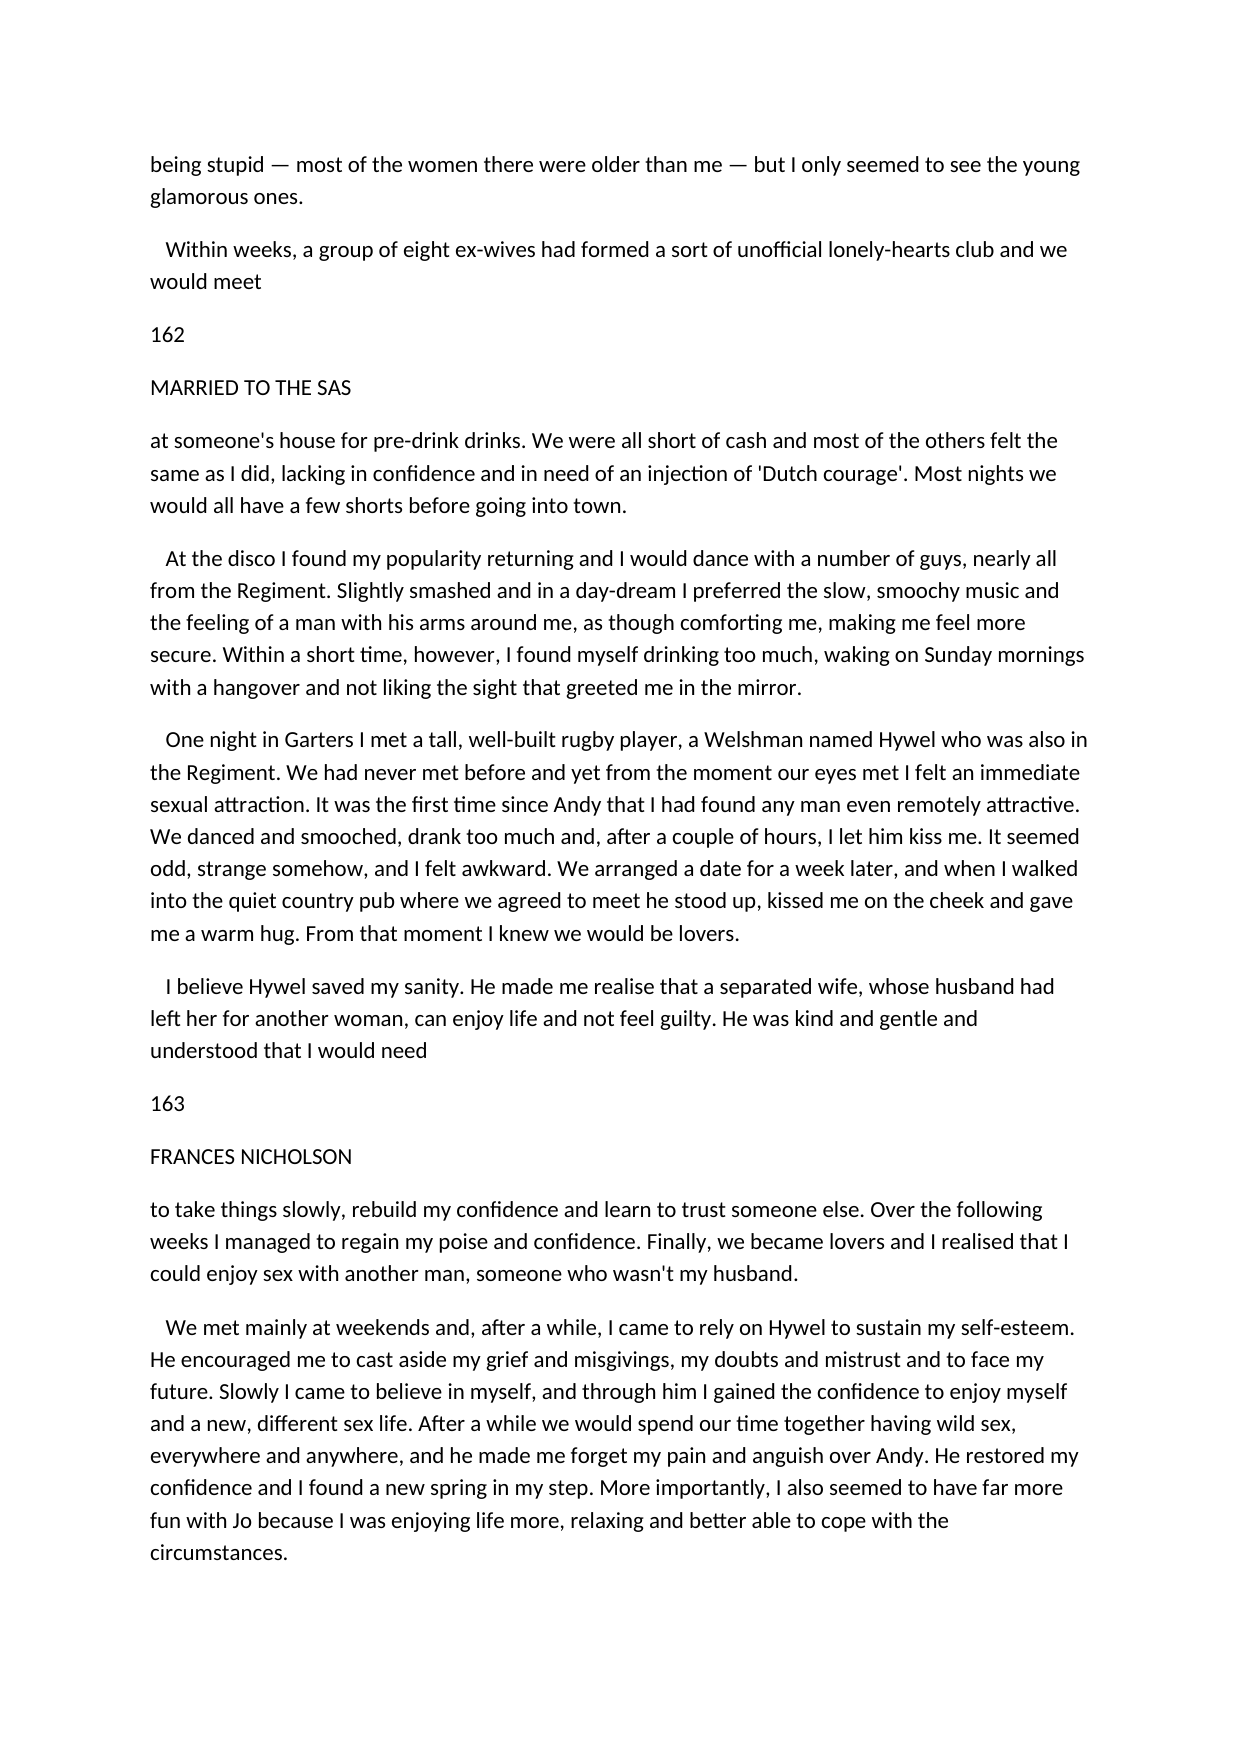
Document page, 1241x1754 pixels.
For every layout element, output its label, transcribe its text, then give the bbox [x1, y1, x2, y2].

text Within weeks, a group of eight ex-wives had formed a sort of unofficial lonely-hearts club and we would meet [150, 235, 1090, 295]
text One night in Garters I met a tall, well-built rugby player, a Welshman named Hywel who was also in the Regiment. We had never met before and yet from the moment our eyes met I felt an immediate sexual attraction. It was the first time since Andy that I had found any man even remotely attractive. We danced and smooched, drank too much and, after a couple of hours, I let him kiss me. It seemed odd, strange somehow, and I felt awkward. We arranged a date for a week later, and when I walked into the quiet country pub where we agreed to meet he stood up, kissed me on the cheek and gave me a warm hug. From that moment I knew we would be lovers. [150, 726, 1090, 947]
text MARRIED TO THE SAS [150, 373, 1090, 401]
text We met mainly at weekends and, after a while, I came to rely on Hywel to sustain my self-esteem. He encouraged me to cast aside my grief and misgivings, my doubts and mistrust and to face my future. Slowly I came to believe in myself, and through him I gained the confidence to enjoy myself and a new, different sex life. After a while we would spend our time together having wild sex, everywhere and anywhere, and he made me forget my pain and anguish over Andy. He restored my confidence and I found a new spring in my step. More importantly, I also seemed to have far more fun with Jo because I was enjoying life more, relaxing and better able to cope with the circumstances. [150, 1313, 1090, 1566]
text 162 [150, 320, 1090, 348]
text FRANCES NICHOLSON [150, 1142, 1090, 1170]
text 163 [150, 1089, 1090, 1117]
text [150, 150, 1090, 210]
text to take things slowly, rebuild my confidence and learn to trust someone else. Over the following weeks I managed to regain my poise and confidence. Finally, we became lovers and I realised that I could enjoy sex with another man, someone who wasn't my husband. [150, 1195, 1090, 1288]
text at someone's house for pre-drink drinks. We were all short of cash and most of the others felt the same as I did, lacking in confidence and in need of an injection of 'Dutch courage'. Most nights we would all have a few shorts before going into town. [150, 426, 1090, 519]
text I believe Hywel saved my sanity. He made me realise that a separated wife, whose husband had left her for another woman, can enjoy life and not feel guilty. He was kind and gentle and understood that I would need [150, 972, 1090, 1064]
text At the disco I found my popularity returning and I would dance with a number of guys, nearly all from the Regiment. Slightly smashed and in a day-dream I preferred the slow, smoochy music and the feeling of a man with his arms around me, as though comforting me, making me feel more secure. Within a short time, however, I found myself drinking too much, waking on Sunday mornings with a hangover and not liking the sight that greeted me in the mirror. [150, 544, 1090, 701]
